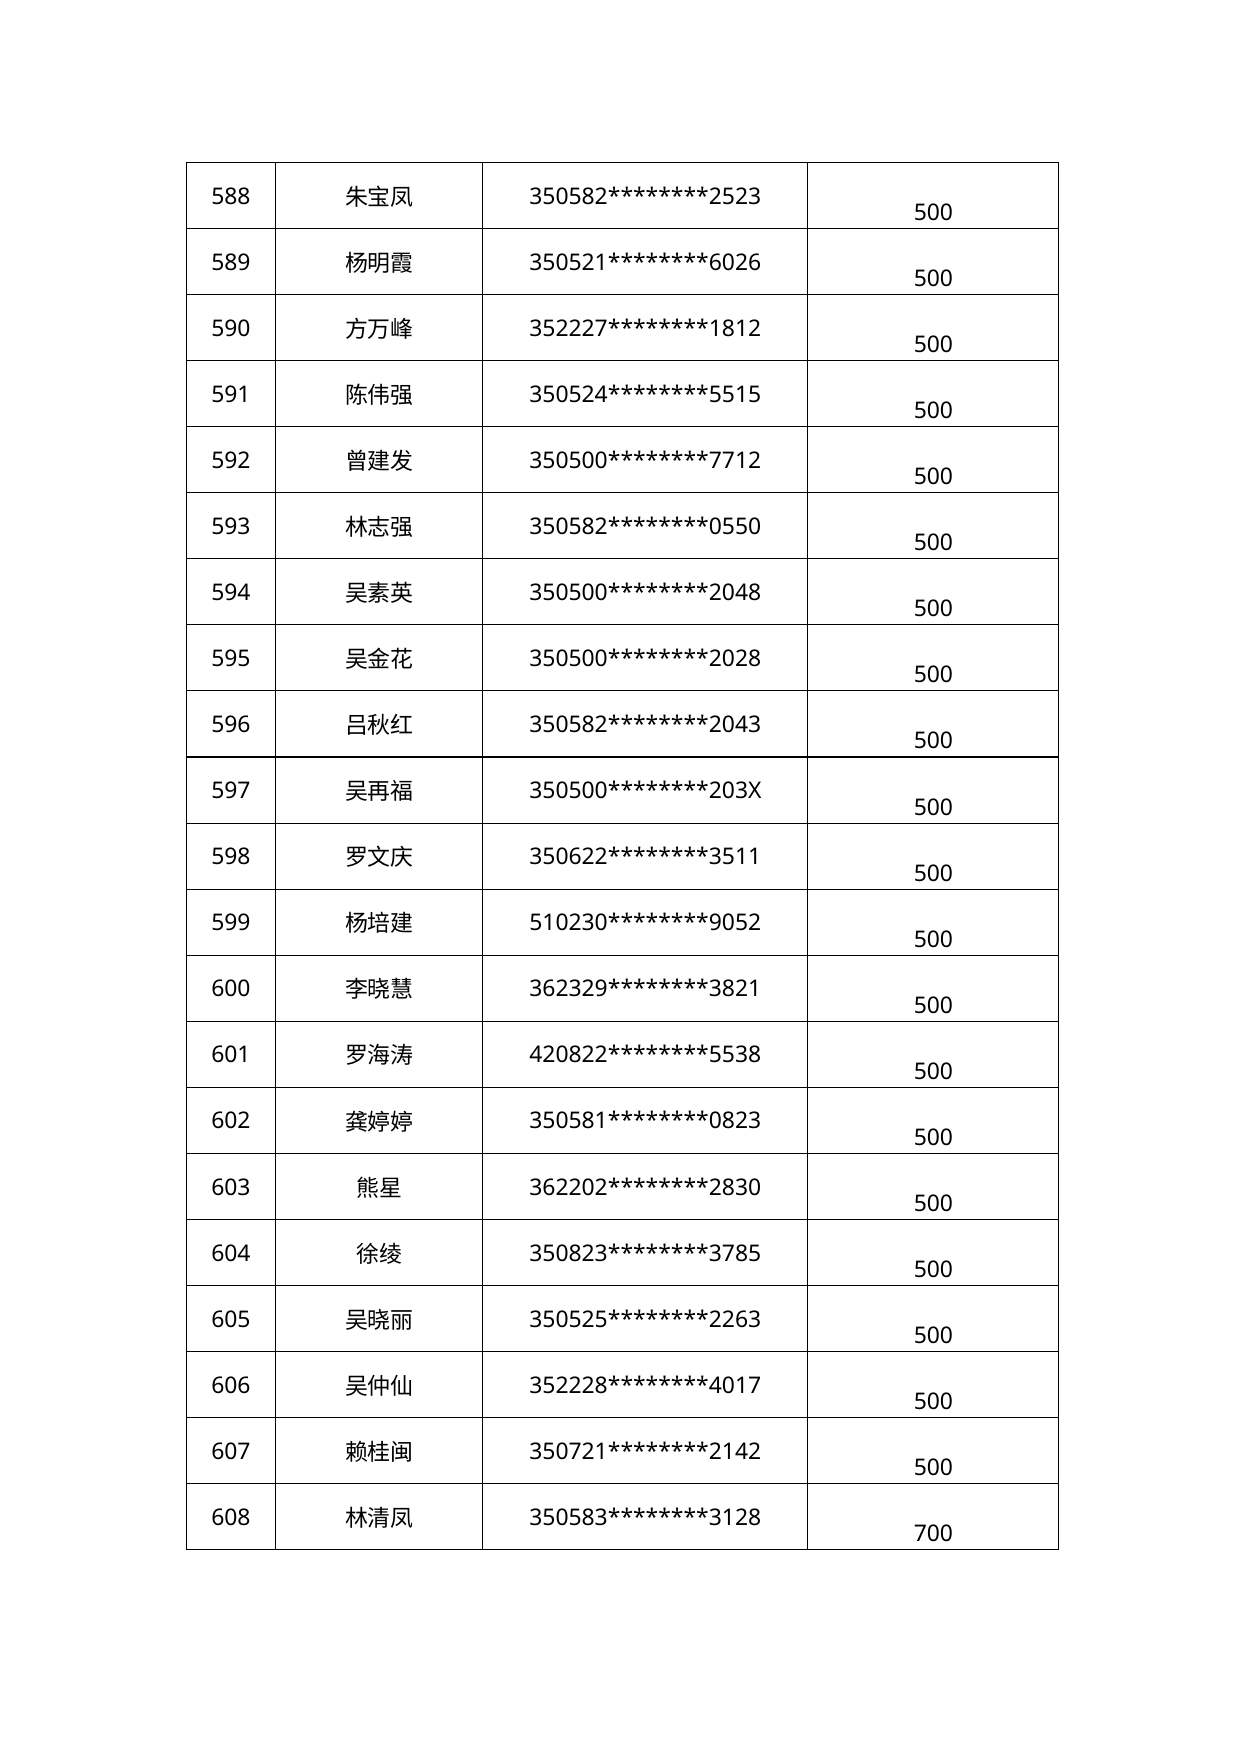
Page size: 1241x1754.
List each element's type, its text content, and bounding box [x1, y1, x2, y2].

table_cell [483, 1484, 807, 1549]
table_cell 589 [187, 229, 275, 294]
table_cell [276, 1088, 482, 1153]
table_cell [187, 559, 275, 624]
table_cell 588 [187, 163, 275, 228]
table_cell 500 [808, 229, 1058, 294]
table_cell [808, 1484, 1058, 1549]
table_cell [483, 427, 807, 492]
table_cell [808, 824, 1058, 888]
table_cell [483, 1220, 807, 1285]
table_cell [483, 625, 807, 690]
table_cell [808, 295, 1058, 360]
table_cell 350582********2523 [483, 163, 807, 228]
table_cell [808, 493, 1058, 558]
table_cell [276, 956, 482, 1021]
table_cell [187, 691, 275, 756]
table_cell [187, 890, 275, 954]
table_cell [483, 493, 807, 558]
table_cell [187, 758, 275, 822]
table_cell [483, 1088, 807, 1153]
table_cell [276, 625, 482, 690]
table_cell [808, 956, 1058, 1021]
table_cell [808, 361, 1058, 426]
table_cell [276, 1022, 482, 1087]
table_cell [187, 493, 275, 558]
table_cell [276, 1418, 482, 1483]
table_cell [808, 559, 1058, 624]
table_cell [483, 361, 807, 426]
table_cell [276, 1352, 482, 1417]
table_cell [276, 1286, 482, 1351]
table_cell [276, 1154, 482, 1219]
table_cell 350521********6026 [483, 229, 807, 294]
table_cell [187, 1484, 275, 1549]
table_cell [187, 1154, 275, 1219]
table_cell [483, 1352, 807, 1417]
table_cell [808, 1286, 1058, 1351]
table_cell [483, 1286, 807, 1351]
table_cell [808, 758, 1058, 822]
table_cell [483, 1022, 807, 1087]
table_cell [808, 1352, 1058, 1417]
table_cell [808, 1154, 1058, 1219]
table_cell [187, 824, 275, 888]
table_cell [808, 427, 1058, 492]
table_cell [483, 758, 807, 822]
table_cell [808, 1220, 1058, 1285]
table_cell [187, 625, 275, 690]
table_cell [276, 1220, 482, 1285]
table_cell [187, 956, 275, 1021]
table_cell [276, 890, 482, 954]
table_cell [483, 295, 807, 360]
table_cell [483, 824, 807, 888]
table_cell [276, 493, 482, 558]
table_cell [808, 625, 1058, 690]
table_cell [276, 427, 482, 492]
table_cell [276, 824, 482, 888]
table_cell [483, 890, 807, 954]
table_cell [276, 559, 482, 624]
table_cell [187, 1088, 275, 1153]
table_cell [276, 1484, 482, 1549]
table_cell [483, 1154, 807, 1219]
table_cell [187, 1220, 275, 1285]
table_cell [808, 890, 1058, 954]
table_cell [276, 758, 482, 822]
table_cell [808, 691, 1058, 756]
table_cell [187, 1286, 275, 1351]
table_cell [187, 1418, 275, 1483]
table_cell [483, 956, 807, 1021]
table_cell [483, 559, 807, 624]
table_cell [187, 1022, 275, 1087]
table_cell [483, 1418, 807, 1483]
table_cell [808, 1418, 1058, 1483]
table_cell 朱宝凤 [276, 163, 482, 228]
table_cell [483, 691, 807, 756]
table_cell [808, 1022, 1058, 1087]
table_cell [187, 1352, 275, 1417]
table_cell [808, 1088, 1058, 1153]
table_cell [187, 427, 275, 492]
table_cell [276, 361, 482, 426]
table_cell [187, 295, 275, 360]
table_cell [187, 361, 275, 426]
table_cell 500 [808, 163, 1058, 228]
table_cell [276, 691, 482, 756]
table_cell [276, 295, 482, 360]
table_cell 杨明霞 [276, 229, 482, 294]
